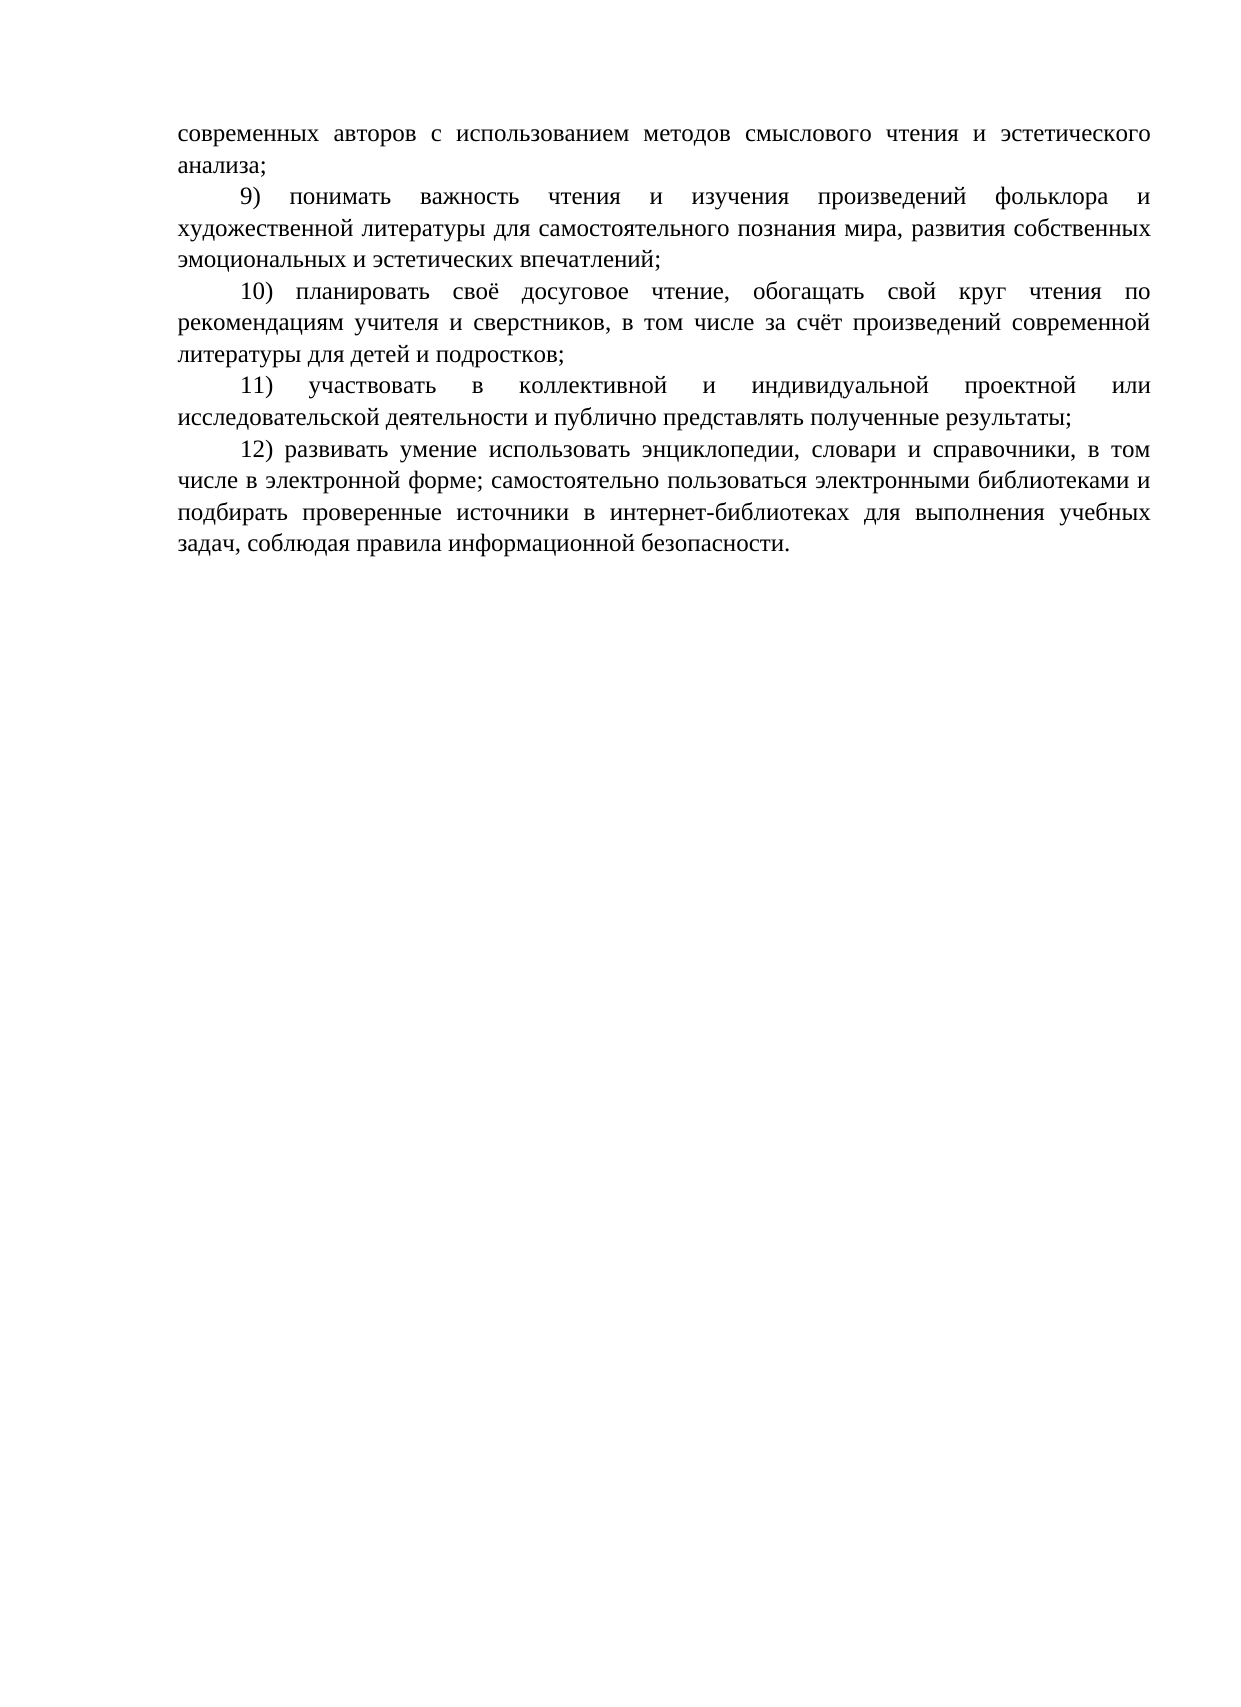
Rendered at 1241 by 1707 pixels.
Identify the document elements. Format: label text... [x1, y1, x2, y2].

text 10) планировать своё досуговое чтение, обогащать свой круг чтения по рекомендациям учителя и сверстников, в том числе за счёт произведений современной литературы для детей и подростков; [177, 276, 1152, 368]
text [177, 118, 1152, 178]
text 9) понимать важность чтения и изучения произведений фольклора и художественной литературы для самостоятельного познания мира, развития собственных эмоциональных и эстетических впечатлений; [177, 181, 1152, 273]
text 12) развивать умение использовать энциклопедии, словари и справочники, в том числе в электронной форме; самостоятельно пользоваться электронными библиотеками и подбирать проверенные источники в интернет-библиотеках для выполнения учебных задач, соблюдая правила информационной безопасности. [177, 434, 1152, 557]
text 11) участвовать в коллективной и индивидуальной проектной или исследовательской деятельности и публично представлять полученные результаты; [177, 371, 1152, 431]
